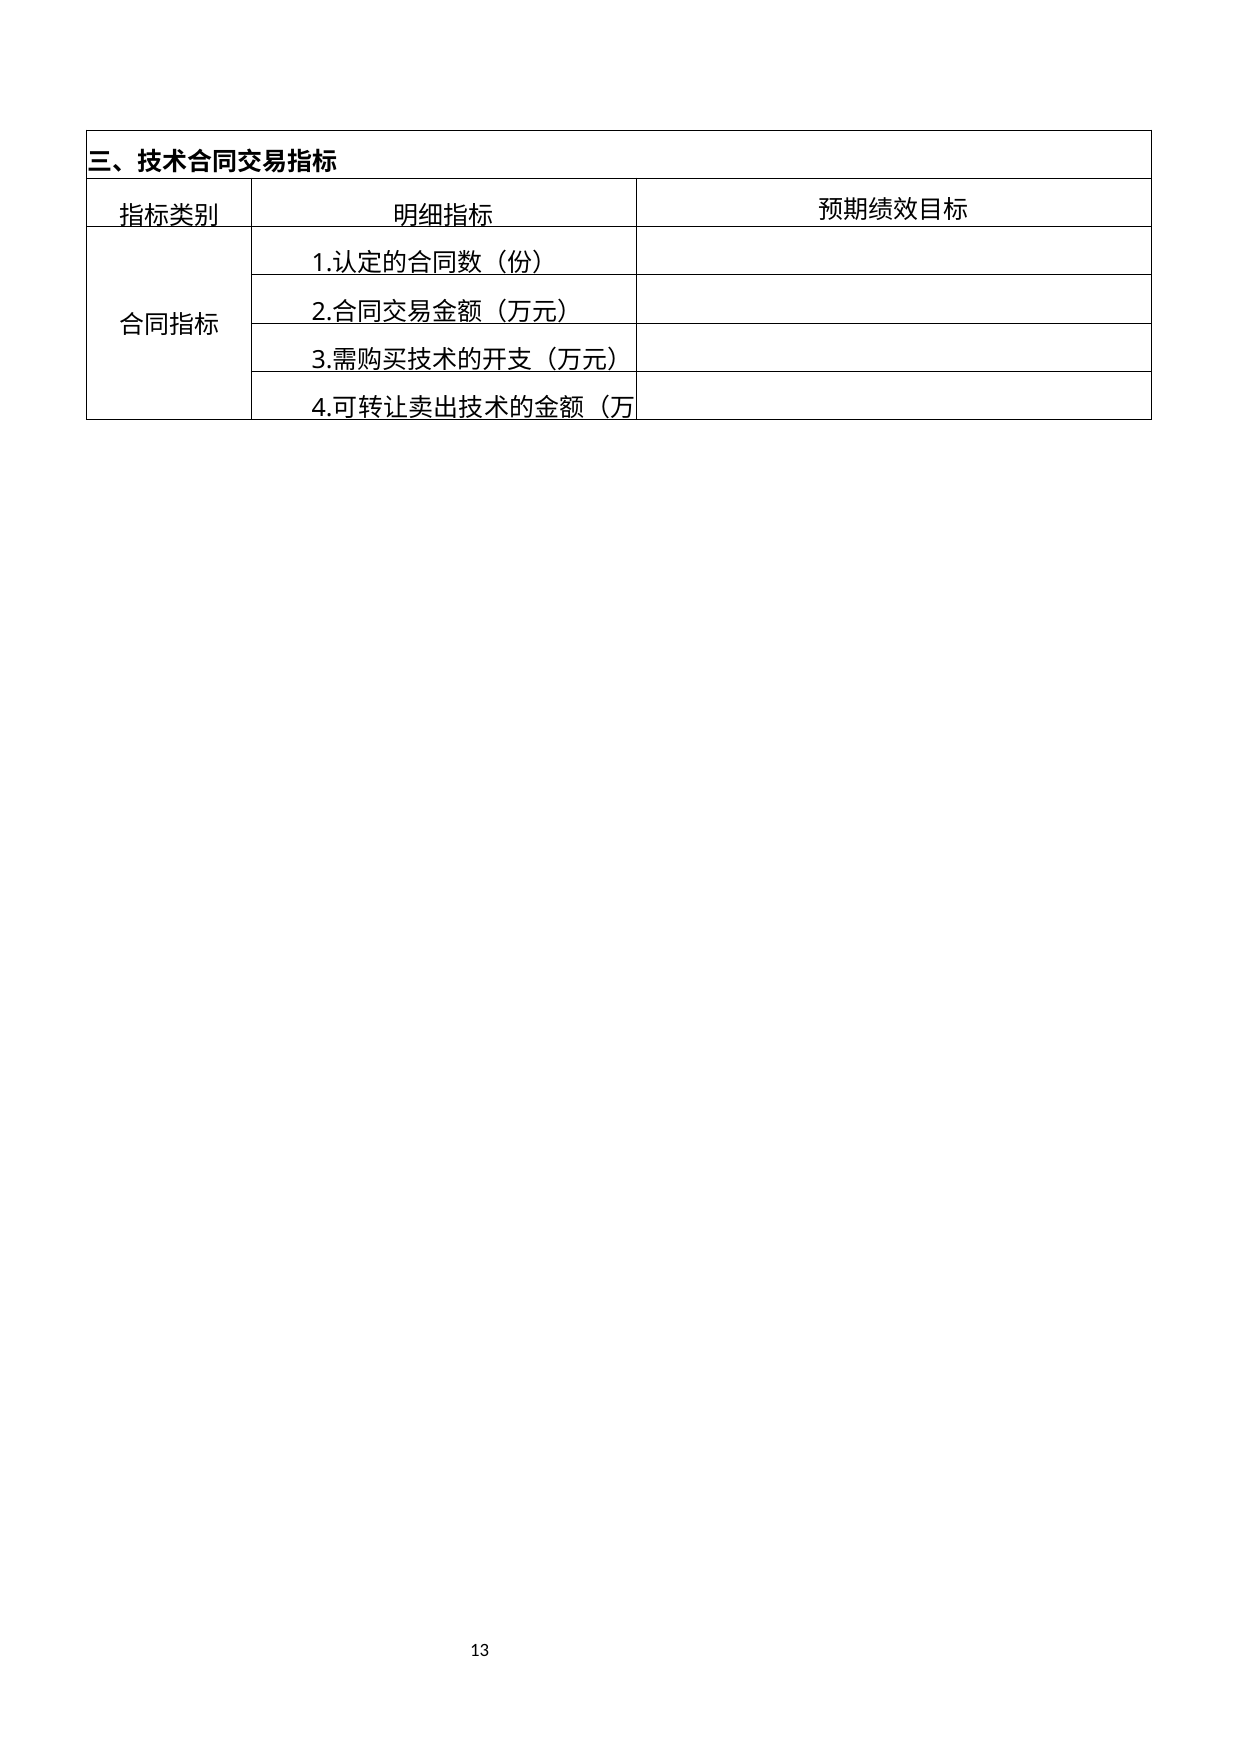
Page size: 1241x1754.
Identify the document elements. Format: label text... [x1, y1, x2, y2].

table_cell [637, 275, 1151, 322]
table_cell 1.认定的合同数（份） [252, 227, 636, 274]
table_cell 3.需购买技术的开支（万元） [252, 324, 636, 371]
table_cell 明细指标 [252, 179, 636, 226]
table_cell 2.合同交易金额（万元） [252, 275, 636, 322]
table_cell 指标类别 [87, 179, 251, 226]
table_cell [637, 324, 1151, 371]
table_cell 4.可转让卖出技术的金额（万元） [252, 372, 636, 419]
table_cell 合同指标 [87, 227, 251, 419]
table_cell [637, 227, 1151, 274]
table_cell 三、技术合同交易指标 [87, 131, 1151, 178]
table_cell 预期绩效目标 [637, 179, 1151, 226]
table_cell [637, 372, 1151, 419]
